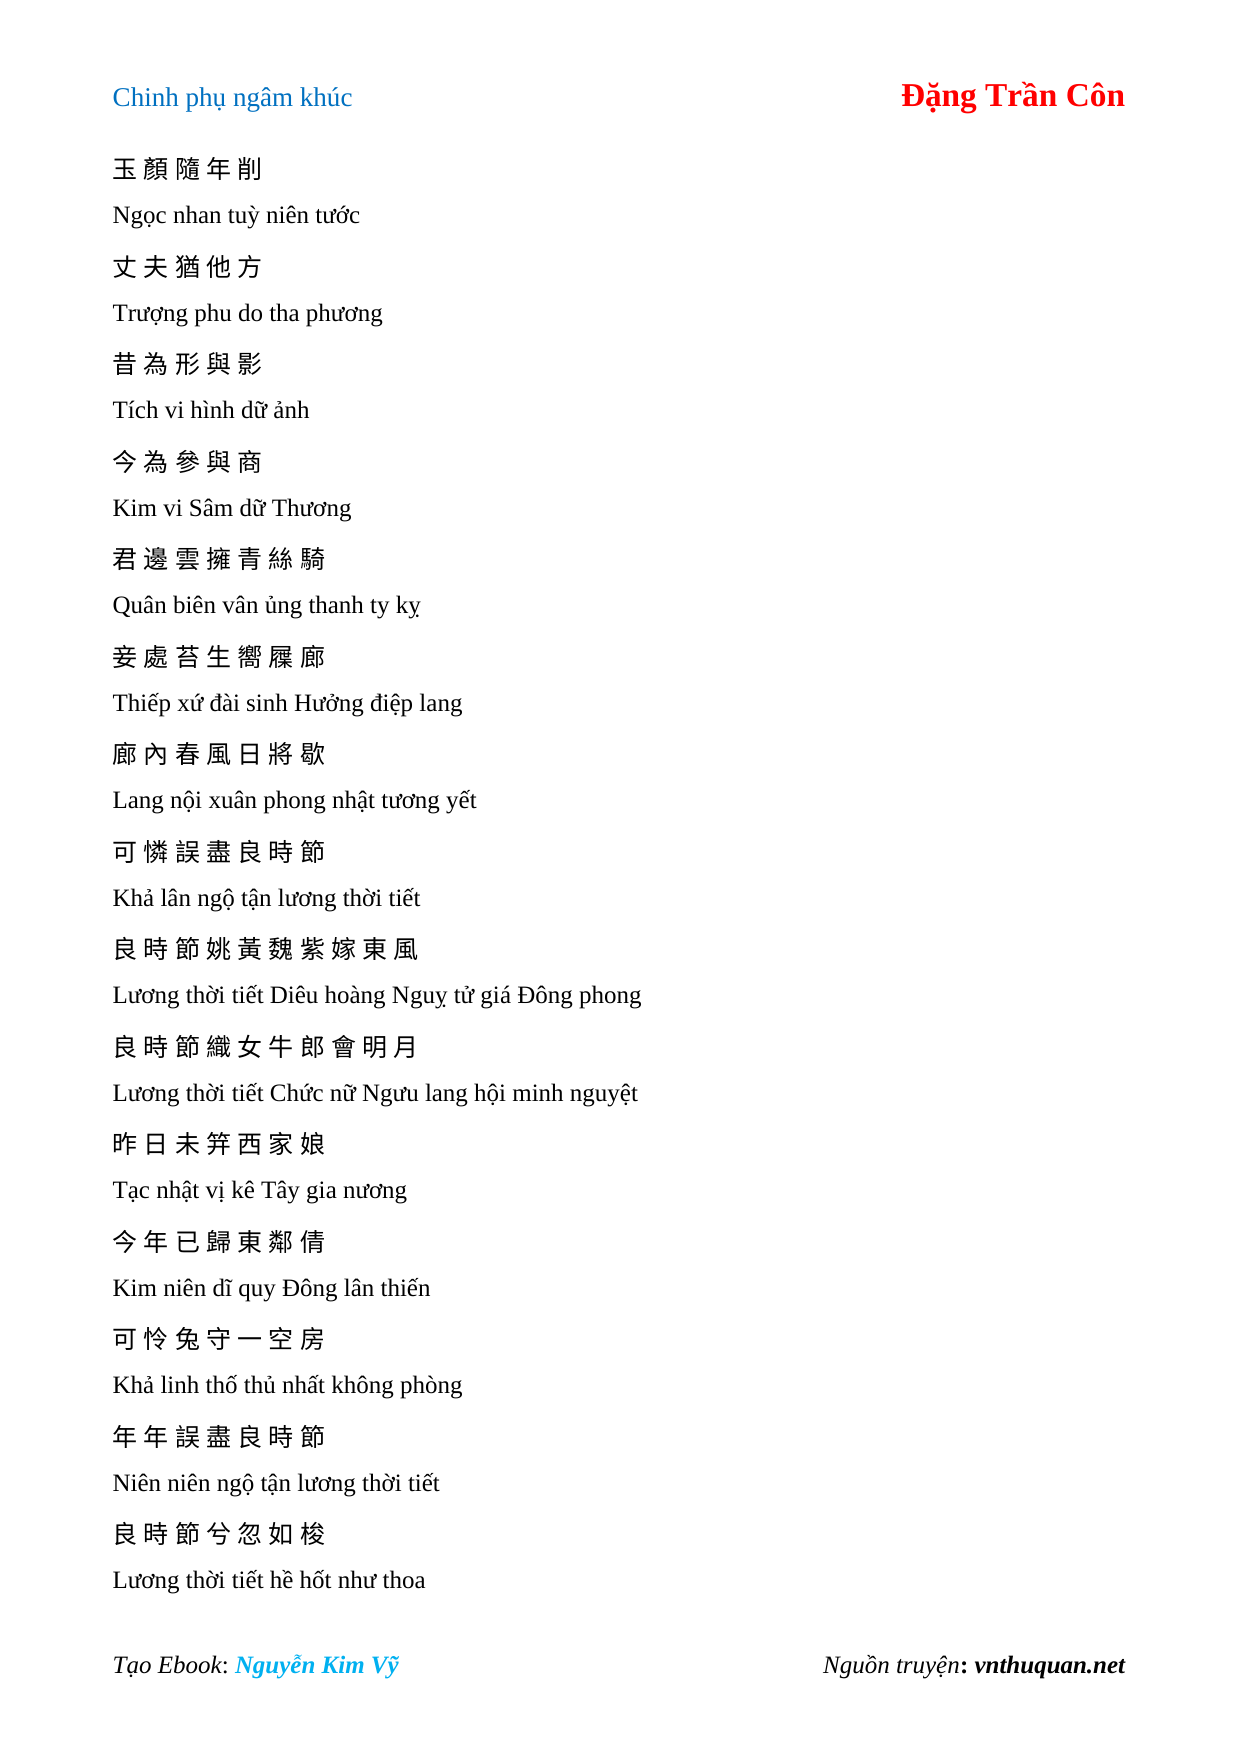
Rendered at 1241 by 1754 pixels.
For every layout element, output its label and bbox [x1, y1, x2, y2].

text [112, 150, 1128, 1594]
